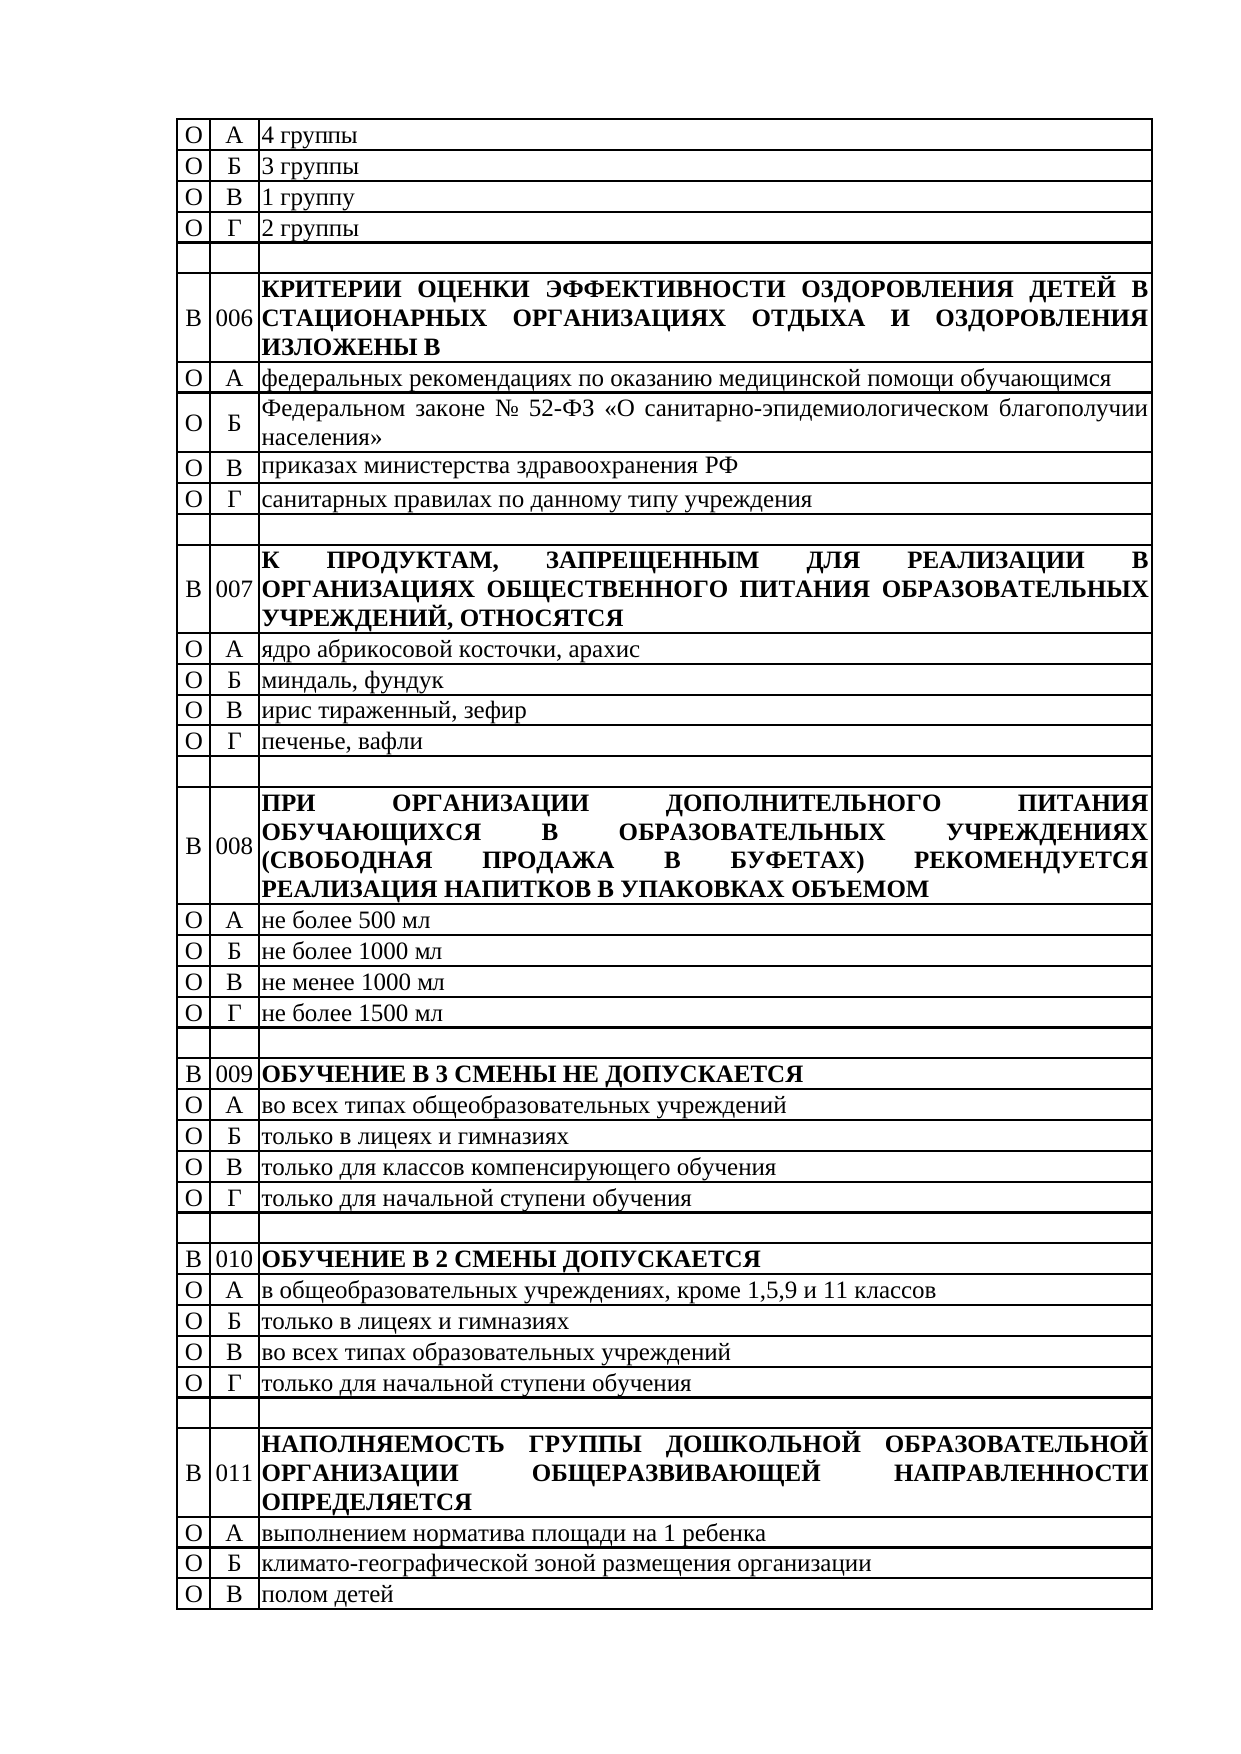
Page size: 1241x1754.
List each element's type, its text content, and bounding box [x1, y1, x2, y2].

table_cell 3 группы [260, 151, 1151, 180]
table_cell печенье, вафли [260, 726, 1151, 755]
table_cell В [211, 453, 258, 482]
table_cell Г [211, 1183, 258, 1211]
table_cell [211, 757, 258, 786]
table_cell О [178, 1579, 209, 1608]
table_cell [260, 1399, 1151, 1427]
table_cell [211, 244, 258, 272]
table_cell 2 группы [260, 213, 1151, 241]
table_cell [211, 1214, 258, 1242]
table_cell климато-географической зоной размещения организации [260, 1549, 1151, 1577]
table_cell санитарных правилах по данному типу учреждения [260, 484, 1151, 513]
table_cell О [178, 1549, 209, 1577]
table_cell В [178, 546, 209, 632]
table_cell Г [211, 213, 258, 241]
table_cell В [178, 788, 209, 903]
table_cell 010 [211, 1244, 258, 1273]
table_cell В [178, 274, 209, 361]
table_cell Г [211, 484, 258, 513]
table_cell полом детей [260, 1579, 1151, 1608]
table_cell федеральных рекомендациях по оказанию медицинской помощи обучающимся [260, 363, 1151, 391]
table_cell 1 группу [260, 182, 1151, 211]
table_cell [211, 515, 258, 543]
table_cell В [178, 1059, 209, 1088]
table_cell Б [211, 1121, 258, 1150]
table_cell О [178, 363, 209, 391]
table_cell ПРИ ОРГАНИЗАЦИИ ДОПОЛНИТЕЛЬНОГО ПИТАНИЯ ОБУЧАЮЩИХСЯ В ОБРАЗОВАТЕЛЬНЫХ УЧРЕЖДЕНИЯХ (СВОБОДНАЯ ПРОДАЖА В БУФЕТАХ) РЕКОМЕНДУЕТСЯ РЕАЛИЗАЦИЯ НАПИТКОВ В УПАКОВКАХ ОБЪЕМОМ [260, 788, 1151, 903]
table_cell А [211, 363, 258, 391]
table_cell О [178, 1337, 209, 1366]
table_cell только для начальной ступени обучения [260, 1183, 1151, 1211]
table_cell 006 [211, 274, 258, 361]
table_cell приказах министерства здравоохранения РФ [260, 453, 1151, 482]
table_cell О [178, 1275, 209, 1304]
table_cell 4 группы [260, 120, 1151, 149]
table_cell В [178, 1429, 209, 1516]
table_cell О [178, 1090, 209, 1119]
table_cell [260, 1214, 1151, 1242]
table_cell 011 [211, 1429, 258, 1516]
table_cell А [211, 1518, 258, 1546]
table_cell О [178, 453, 209, 482]
table_cell выполнением норматива площади на 1 ребенка [260, 1518, 1151, 1546]
table_cell [211, 1399, 258, 1427]
table_cell [178, 757, 209, 786]
table_cell Г [211, 1368, 258, 1396]
table_cell В [211, 696, 258, 724]
table_cell ОБУЧЕНИЕ В 2 СМЕНЫ ДОПУСКАЕТСЯ [260, 1244, 1151, 1273]
table_cell не менее 1000 мл [260, 967, 1151, 996]
table_cell КРИТЕРИИ ОЦЕНКИ ЭФФЕКТИВНОСТИ ОЗДОРОВЛЕНИЯ ДЕТЕЙ В СТАЦИОНАРНЫХ ОРГАНИЗАЦИЯХ ОТДЫХА И ОЗДОРОВЛЕНИЯ ИЗЛОЖЕНЫ В [260, 274, 1151, 361]
table_cell О [178, 1368, 209, 1396]
table_cell О [178, 213, 209, 241]
table_cell Б [211, 1306, 258, 1335]
table_cell во всех типах общеобразовательных учреждений [260, 1090, 1151, 1119]
table_cell В [211, 1152, 258, 1181]
table_cell О [178, 967, 209, 996]
table_cell [178, 244, 209, 272]
table_cell О [178, 120, 209, 149]
table_cell ОБУЧЕНИЕ В 3 СМЕНЫ НЕ ДОПУСКАЕТСЯ [260, 1059, 1151, 1088]
table_cell В [211, 182, 258, 211]
table_cell [178, 1214, 209, 1242]
table_cell Г [211, 998, 258, 1026]
table_cell О [178, 726, 209, 755]
table_cell только для классов компенсирующего обучения [260, 1152, 1151, 1181]
table_cell О [178, 665, 209, 693]
table_cell только для начальной ступени обучения [260, 1368, 1151, 1396]
table_cell В [211, 1579, 258, 1608]
table_cell только в лицеях и гимназиях [260, 1121, 1151, 1150]
table_cell [178, 1029, 209, 1057]
table_cell Б [211, 394, 258, 451]
table_cell не более 1500 мл [260, 998, 1151, 1026]
table_cell В [178, 1244, 209, 1273]
table_cell О [178, 1183, 209, 1211]
table_cell 007 [211, 546, 258, 632]
table_cell В [211, 1337, 258, 1366]
table_cell О [178, 936, 209, 965]
table_cell О [178, 1152, 209, 1181]
table_cell О [178, 1306, 209, 1335]
table_cell [178, 1399, 209, 1427]
table_cell О [178, 634, 209, 663]
table_cell А [211, 634, 258, 663]
table_cell во всех типах образовательных учреждений [260, 1337, 1151, 1366]
table_cell О [178, 484, 209, 513]
table_cell К ПРОДУКТАМ, ЗАПРЕЩЕННЫМ ДЛЯ РЕАЛИЗАЦИИ В ОРГАНИЗАЦИЯХ ОБЩЕСТВЕННОГО ПИТАНИЯ ОБРАЗОВАТЕЛЬНЫХ УЧРЕЖДЕНИЙ, ОТНОСЯТСЯ [260, 546, 1151, 632]
table_cell Г [211, 726, 258, 755]
table_cell Б [211, 1549, 258, 1577]
table_cell А [211, 1275, 258, 1304]
table_cell НАПОЛНЯЕМОСТЬ ГРУППЫ ДОШКОЛЬНОЙ ОБРАЗОВАТЕЛЬНОЙ ОРГАНИЗАЦИИ ОБЩЕРАЗВИВАЮЩЕЙ НАПРАВЛЕННОСТИ ОПРЕДЕЛЯЕТСЯ [260, 1429, 1151, 1516]
table_cell 009 [211, 1059, 258, 1088]
table_cell О [178, 696, 209, 724]
table_cell [211, 1029, 258, 1057]
table_cell О [178, 998, 209, 1026]
table_cell в общеобразовательных учреждениях, кроме 1,5,9 и 11 классов [260, 1275, 1151, 1304]
table_cell [260, 1029, 1151, 1057]
table_cell О [178, 182, 209, 211]
table_cell не более 1000 мл [260, 936, 1151, 965]
table_cell В [211, 967, 258, 996]
table_cell О [178, 394, 209, 451]
table_cell 008 [211, 788, 258, 903]
table_cell А [211, 1090, 258, 1119]
table_cell О [178, 151, 209, 180]
table_cell [260, 244, 1151, 272]
table_cell [178, 515, 209, 543]
table_cell только в лицеях и гимназиях [260, 1306, 1151, 1335]
table_cell Б [211, 936, 258, 965]
table_cell Б [211, 665, 258, 693]
table_cell О [178, 1121, 209, 1150]
table_cell А [211, 120, 258, 149]
table_cell Федеральном законе № 52-ФЗ «О санитарно-эпидемиологическом благополучии населения» [260, 394, 1151, 451]
table_cell А [211, 905, 258, 934]
table_cell [260, 515, 1151, 543]
table_cell О [178, 1518, 209, 1546]
table_cell О [178, 905, 209, 934]
table_cell Б [211, 151, 258, 180]
